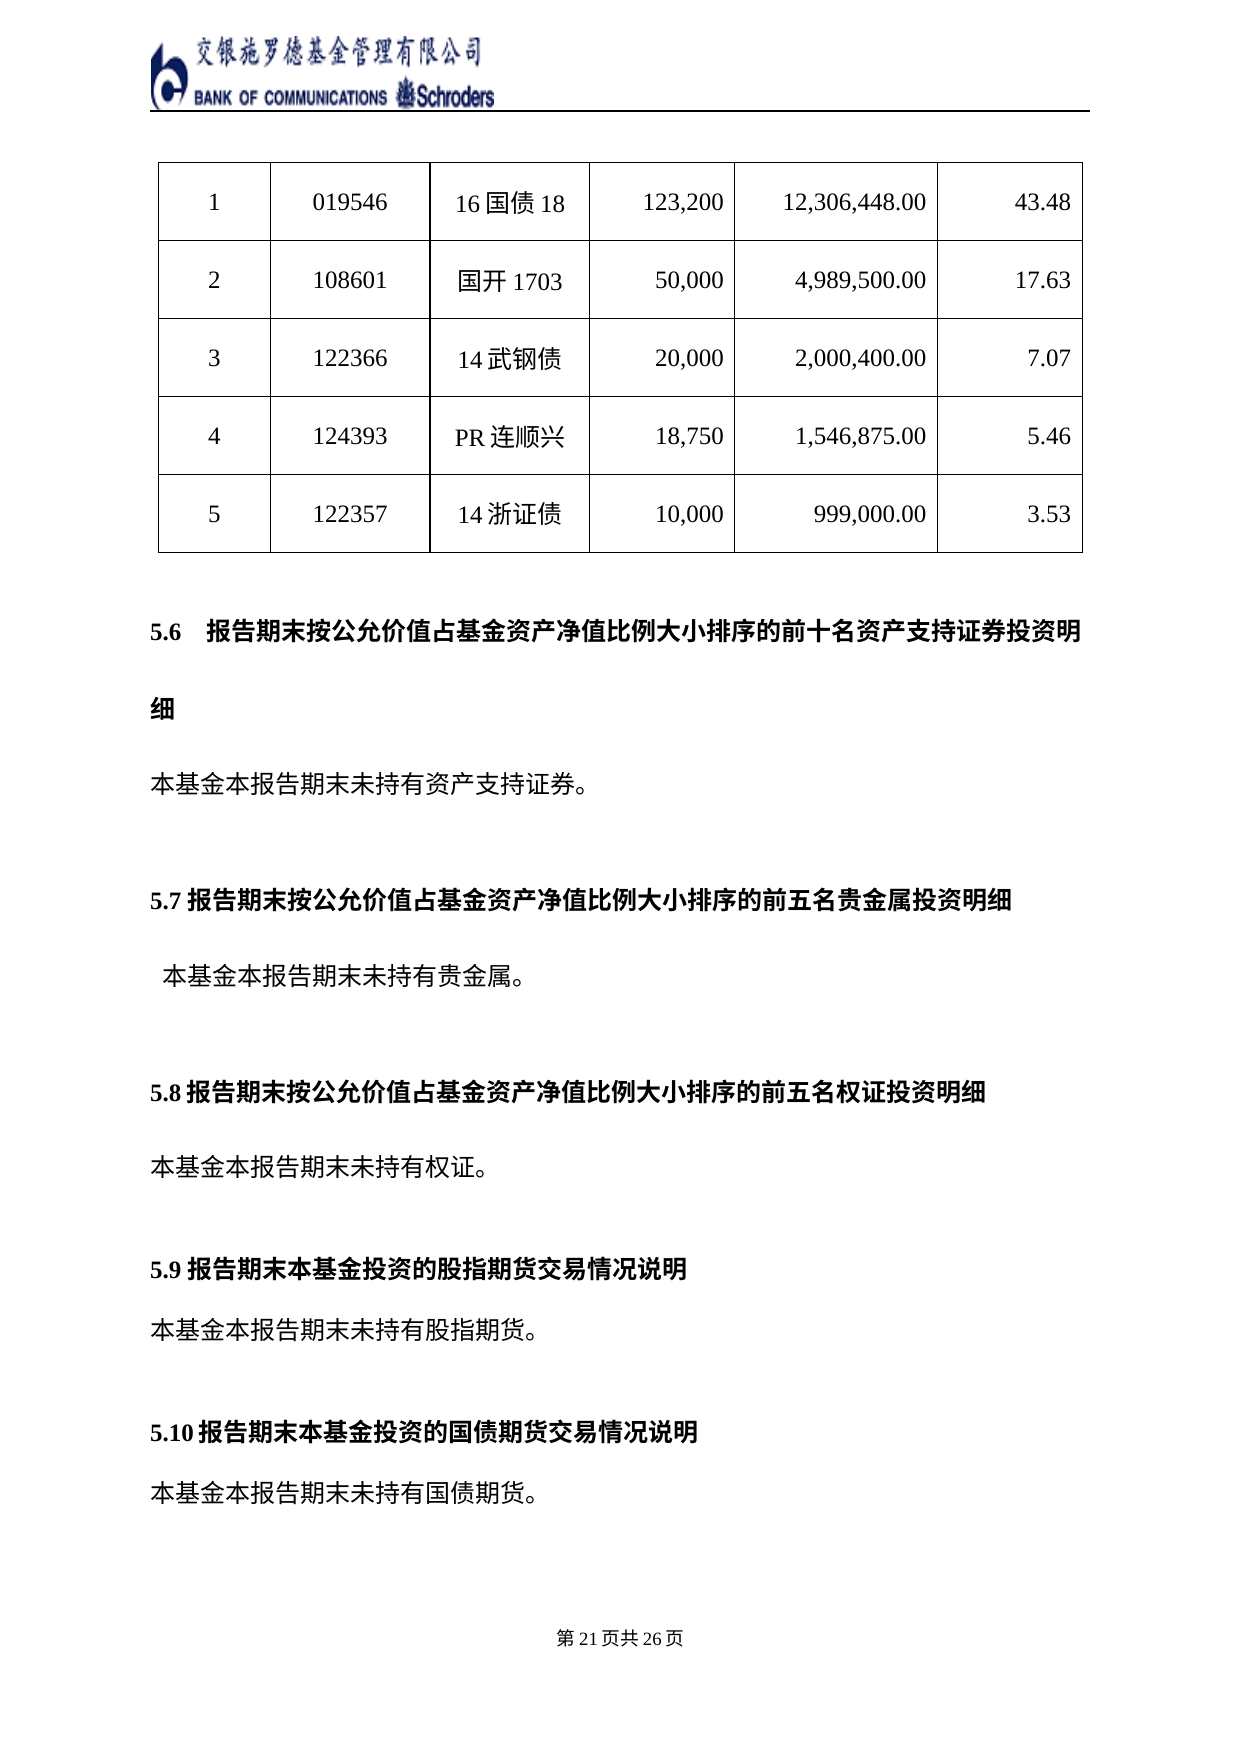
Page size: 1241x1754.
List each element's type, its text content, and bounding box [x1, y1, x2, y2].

table_cell 999,000.00 [735, 475, 937, 552]
picture [151, 36, 494, 110]
table_cell 16国债18 [431, 163, 589, 240]
table_cell 4 [159, 397, 270, 474]
table_cell 10,000 [590, 475, 734, 552]
table_cell 124393 [271, 397, 429, 474]
text 本基金本报告期末未持有权证。 [150, 1133, 1090, 1198]
table_cell 国开1703 [431, 241, 589, 318]
text 本基金本报告期末未持有资产支持证券。 [150, 750, 1090, 815]
table_cell 019546 [271, 163, 429, 240]
table_cell 17.63 [938, 241, 1082, 318]
table_cell 43.48 [938, 163, 1082, 240]
table_cell 2,000,400.00 [735, 319, 937, 396]
table_cell 50,000 [590, 241, 734, 318]
table_cell 4,989,500.00 [735, 241, 937, 318]
table_cell 122366 [271, 319, 429, 396]
text 5.6 报告期末按公允价值占基金资产净值比例大小排序的前十名资产支持证券投资明细 [150, 597, 1090, 740]
table_cell 2 [159, 241, 270, 318]
text 5.10报告期末本基金投资的国债期货交易情况说明 [150, 1413, 1090, 1449]
table_cell 3.53 [938, 475, 1082, 552]
table_cell 14浙证债 [431, 475, 589, 552]
table_cell 122357 [271, 475, 429, 552]
table_cell 3 [159, 319, 270, 396]
table_cell 14武钢债 [431, 319, 589, 396]
text 本基金本报告期末未持有贵金属。 [150, 942, 1090, 1007]
text 本基金本报告期末未持有国债期货。 [150, 1459, 1090, 1524]
table_cell 5.46 [938, 397, 1082, 474]
table_cell 12,306,448.00 [735, 163, 937, 240]
table_cell 5 [159, 475, 270, 552]
table_cell 108601 [271, 241, 429, 318]
table_cell 7.07 [938, 319, 1082, 396]
table_cell 1,546,875.00 [735, 397, 937, 474]
text 5.8报告期末按公允价值占基金资产净值比例大小排序的前五名权证投资明细 [150, 1058, 1090, 1123]
table_cell 20,000 [590, 319, 734, 396]
table_cell PR连顺兴 [431, 397, 589, 474]
text 5.7 报告期末按公允价值占基金资产净值比例大小排序的前五名贵金属投资明细 [150, 866, 1090, 931]
table_cell 18,750 [590, 397, 734, 474]
text 5.9 报告期末本基金投资的股指期货交易情况说明 [150, 1250, 1090, 1286]
table_cell 123,200 [590, 163, 734, 240]
table_cell 1 [159, 163, 270, 240]
text 本基金本报告期末未持有股指期货。 [150, 1296, 1090, 1361]
